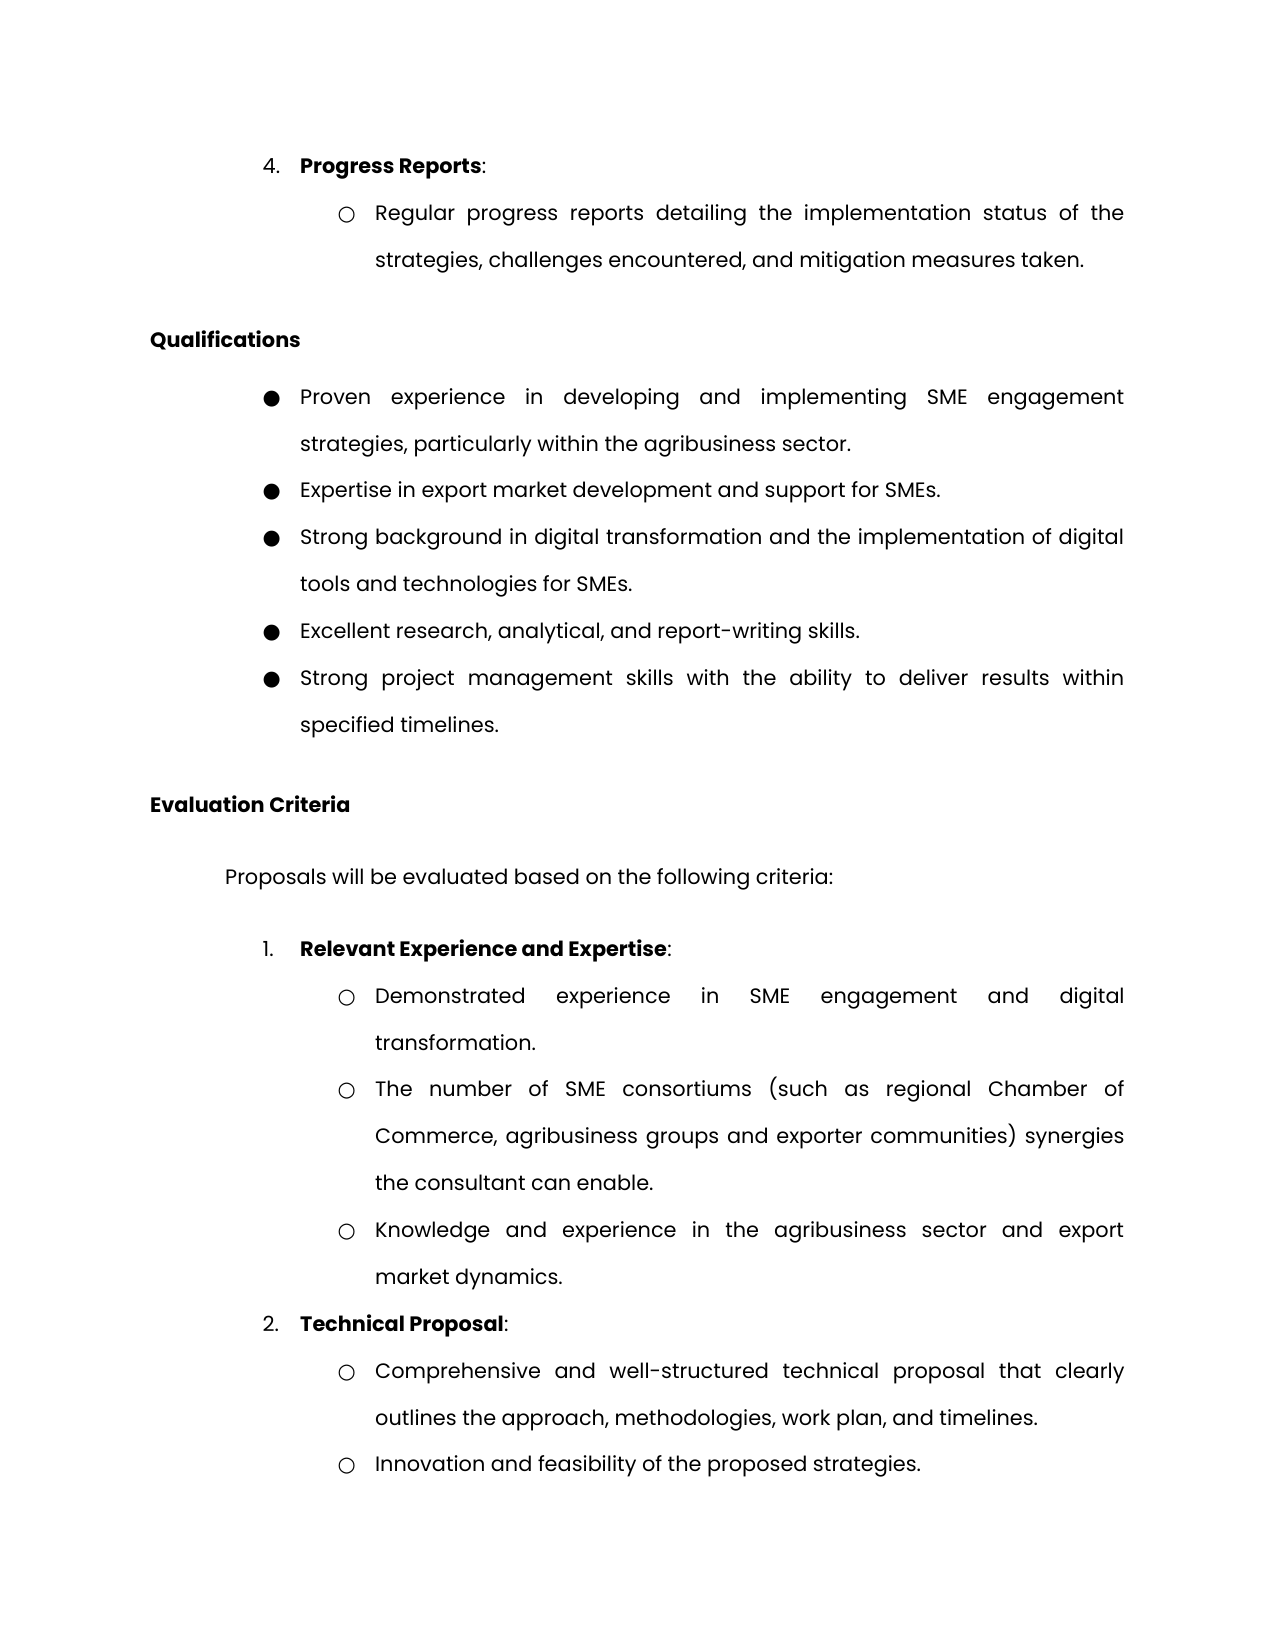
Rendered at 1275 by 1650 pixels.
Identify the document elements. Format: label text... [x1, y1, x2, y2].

list The number of SME consortiums (such as regional Chamber of Commerce, agribusiness groups and exporter communities) synergies the consultant can enable. [337, 1073, 1125, 1198]
list Excellent research, analytical, and report-writing skills. [262, 614, 1125, 646]
list Proven experience in developing and implementing SME engagement strategies, particularly within the agribusiness sector. [262, 380, 1125, 458]
list Strong background in digital transformation and the implementation of digital tools and technologies for SMEs. [262, 521, 1125, 599]
list Demonstrated experience in SME engagement and digital transformation. [337, 979, 1125, 1057]
subtitle Evaluation Criteria [150, 788, 1125, 820]
text Proposals will be evaluated based on the following criteria: [225, 860, 1125, 892]
list Innovation and feasibility of the proposed strategies. [337, 1448, 1125, 1479]
list Comprehensive and well-structured technical proposal that clearly outlines the approach, methodologies, work plan, and timelines. [337, 1354, 1125, 1432]
list Progress Reports: [262, 150, 1125, 181]
list Relevant Experience and Expertise: [262, 932, 1125, 963]
list Expertise in export market development and support for SMEs. [262, 474, 1125, 505]
list Regular progress reports detailing the implementation status of the strategies, challenges encountered, and mitigation measures taken. [337, 197, 1125, 275]
subtitle Qualifications [150, 324, 1125, 355]
list Technical Proposal: [262, 1307, 1125, 1338]
list Strong project management skills with the ability to deliver results within specified timelines. [262, 661, 1125, 739]
list Knowledge and experience in the agribusiness sector and export market dynamics. [337, 1213, 1125, 1292]
